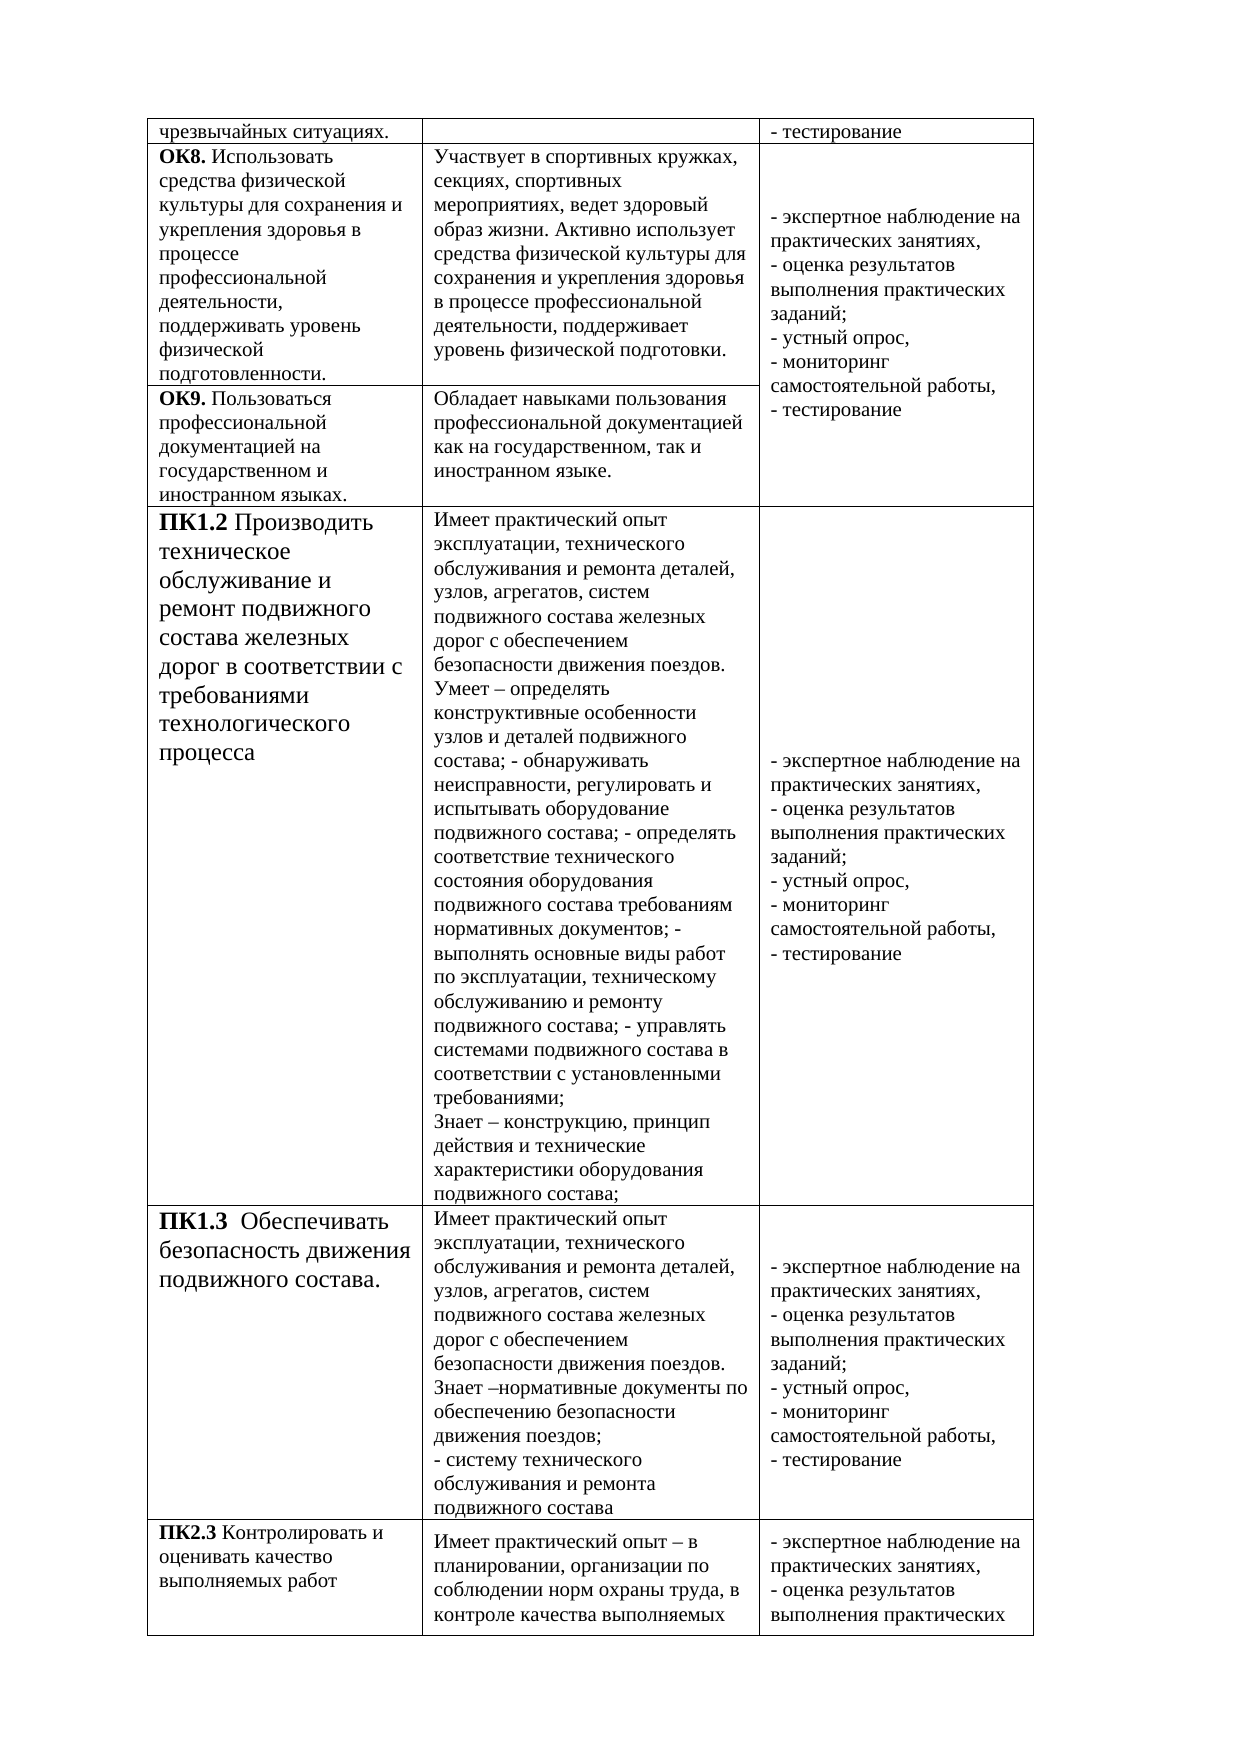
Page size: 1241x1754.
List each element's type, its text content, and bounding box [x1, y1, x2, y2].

table_cell ПК1.2 Производить техническое обслуживание и ремонт подвижного состава железных дорог в соответствии с требованиями технологического процесса [148, 507, 422, 1205]
table_cell Обладает навыками пользования профессиональной документацией как на государственном, так и иностранном языке. [423, 386, 759, 506]
table_cell ПК1.3 Обеспечивать безопасность движения подвижного состава. [148, 1206, 422, 1519]
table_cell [148, 1520, 422, 1635]
table_cell Участвует в спортивных кружках, секциях, спортивных мероприятиях, ведет здоровый образ жизни. Активно использует средства физической культуры для сохранения и укрепления здоровья в процессе профессиональной деятельности, поддерживает уровень физической подготовки. [423, 144, 759, 385]
table_cell ОК8. Использовать средства физической культуры для сохранения и укрепления здоровья в процессе профессиональной деятельности, поддерживать уровень физической подготовленности. [148, 144, 422, 385]
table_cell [423, 119, 759, 143]
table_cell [148, 119, 422, 143]
table_cell Имеет практический опыт эксплуатации, технического обслуживания и ремонта деталей, узлов, агрегатов, систем подвижного состава железных дорог с обеспечением безопасности движения поездов. Знает –нормативные документы по обеспечению безопасности движения поездов; - систему технического обслуживания и ремонта подвижного состава [423, 1206, 759, 1519]
table_cell Имеет практический опыт эксплуатации, технического обслуживания и ремонта деталей, узлов, агрегатов, систем подвижного состава железных дорог с обеспечением безопасности движения поездов. Умеет – определять конструктивные особенности узлов и деталей подвижного состава; - обнаруживать неисправности, регулировать и испытывать оборудование подвижного состава; - определять соответствие технического состояния оборудования подвижного состава требованиям нормативных документов; - выполнять основные виды работ по эксплуатации, техническому обслуживанию и ремонту подвижного состава; - управлять системами подвижного состава в соответствии с установленными требованиями; Знает – конструкцию, принцип действия и технические характеристики оборудования подвижного состава; [423, 507, 759, 1205]
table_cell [423, 1520, 759, 1635]
table_cell ОК9. Пользоваться профессиональной документацией на государственном и иностранном языках. [148, 386, 422, 506]
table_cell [760, 1520, 1033, 1635]
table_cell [760, 119, 1033, 143]
